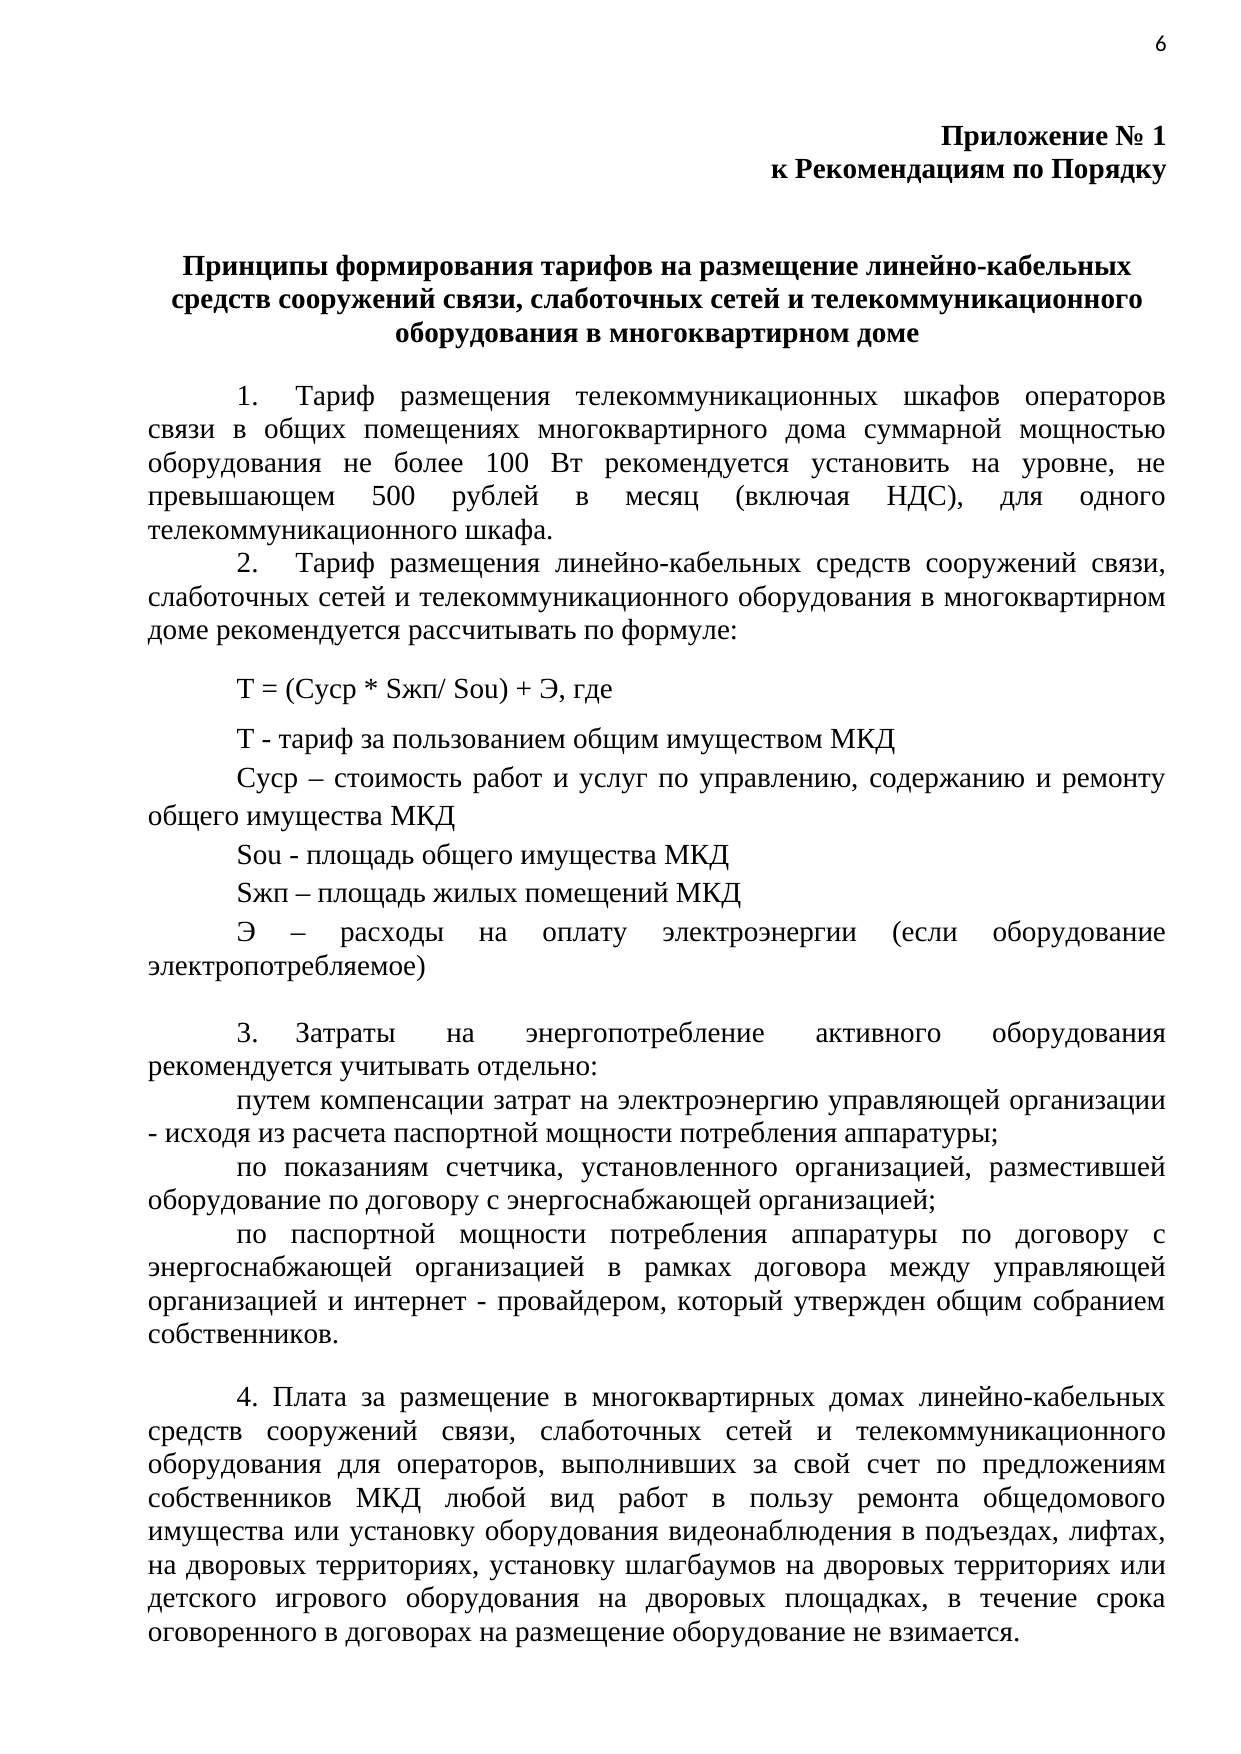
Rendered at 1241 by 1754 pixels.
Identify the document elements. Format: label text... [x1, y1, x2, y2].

text к Рекомендациям по Порядку [148, 152, 1167, 185]
text путем компенсации затрат на электроэнергию управляющей организации - исходя из расчета паспортной мощности потребления аппаратуры; [148, 1082, 1167, 1149]
text по паспортной мощности потребления аппаратуры по договору с энергоснабжающей организацией в рамках договора между управляющей организацией и интернет - провайдером, который утвержден общим собранием собственников. [148, 1216, 1167, 1350]
text Принципы формирования тарифов на размещение линейно-кабельных средств сооружений связи, слаботочных сетей и телекоммуникационного оборудования в многоквартирном доме [148, 248, 1167, 348]
text по показаниям счетчика, установленного организацией, разместившей оборудование по договору с энергоснабжающей организацией; [148, 1149, 1167, 1216]
list Тариф размещения телекоммуникационных шкафов операторов связи в общих помещениях многоквартирного дома суммарной мощностью оборудования не более 100 Вт рекомендуется установить на уровне, не превышающем 500 рублей в месяц (включая НДС), для одного телекоммуникационного шкафа. [148, 378, 1167, 545]
list Т = (Суср * Sжп/ Sou) + Э, где [148, 671, 1167, 704]
list Sжп – площадь жилых помещений МКД [148, 876, 1167, 909]
list Затраты на энергопотребление активного оборудования рекомендуется учитывать отдельно: [148, 1015, 1167, 1082]
list Э – расходы на оплату электроэнергии (если оборудование электропотребляемое) [148, 914, 1167, 981]
list Т - тариф за пользованием общим имуществом МКД [148, 721, 1167, 755]
list Тариф размещения линейно-кабельных средств сооружений связи, слаботочных сетей и телекоммуникационного оборудования в многоквартирном доме рекомендуется рассчитывать по формуле: [148, 545, 1167, 646]
text Приложение № 1 [148, 118, 1167, 152]
list Sou - площадь общего имущества МКД [148, 837, 1167, 871]
text 4. Плата за размещение в многоквартирных домах линейно-кабельных средств сооружений связи, слаботочных сетей и телекоммуникационного оборудования для операторов, выполнивших за свой счет по предложениям собственников МКД любой вид работ в пользу ремонта общедомового имущества или установку оборудования видеонаблюдения в подъездах, лифтах, на дворовых территориях, установку шлагбаумов на дворовых территориях или детского игрового оборудования на дворовых площадках, в течение срока оговоренного в договорах на размещение оборудование не взимается. [148, 1379, 1167, 1648]
list Суср – стоимость работ и услуг по управлению, содержанию и ремонту общего имущества МКД [148, 760, 1167, 832]
